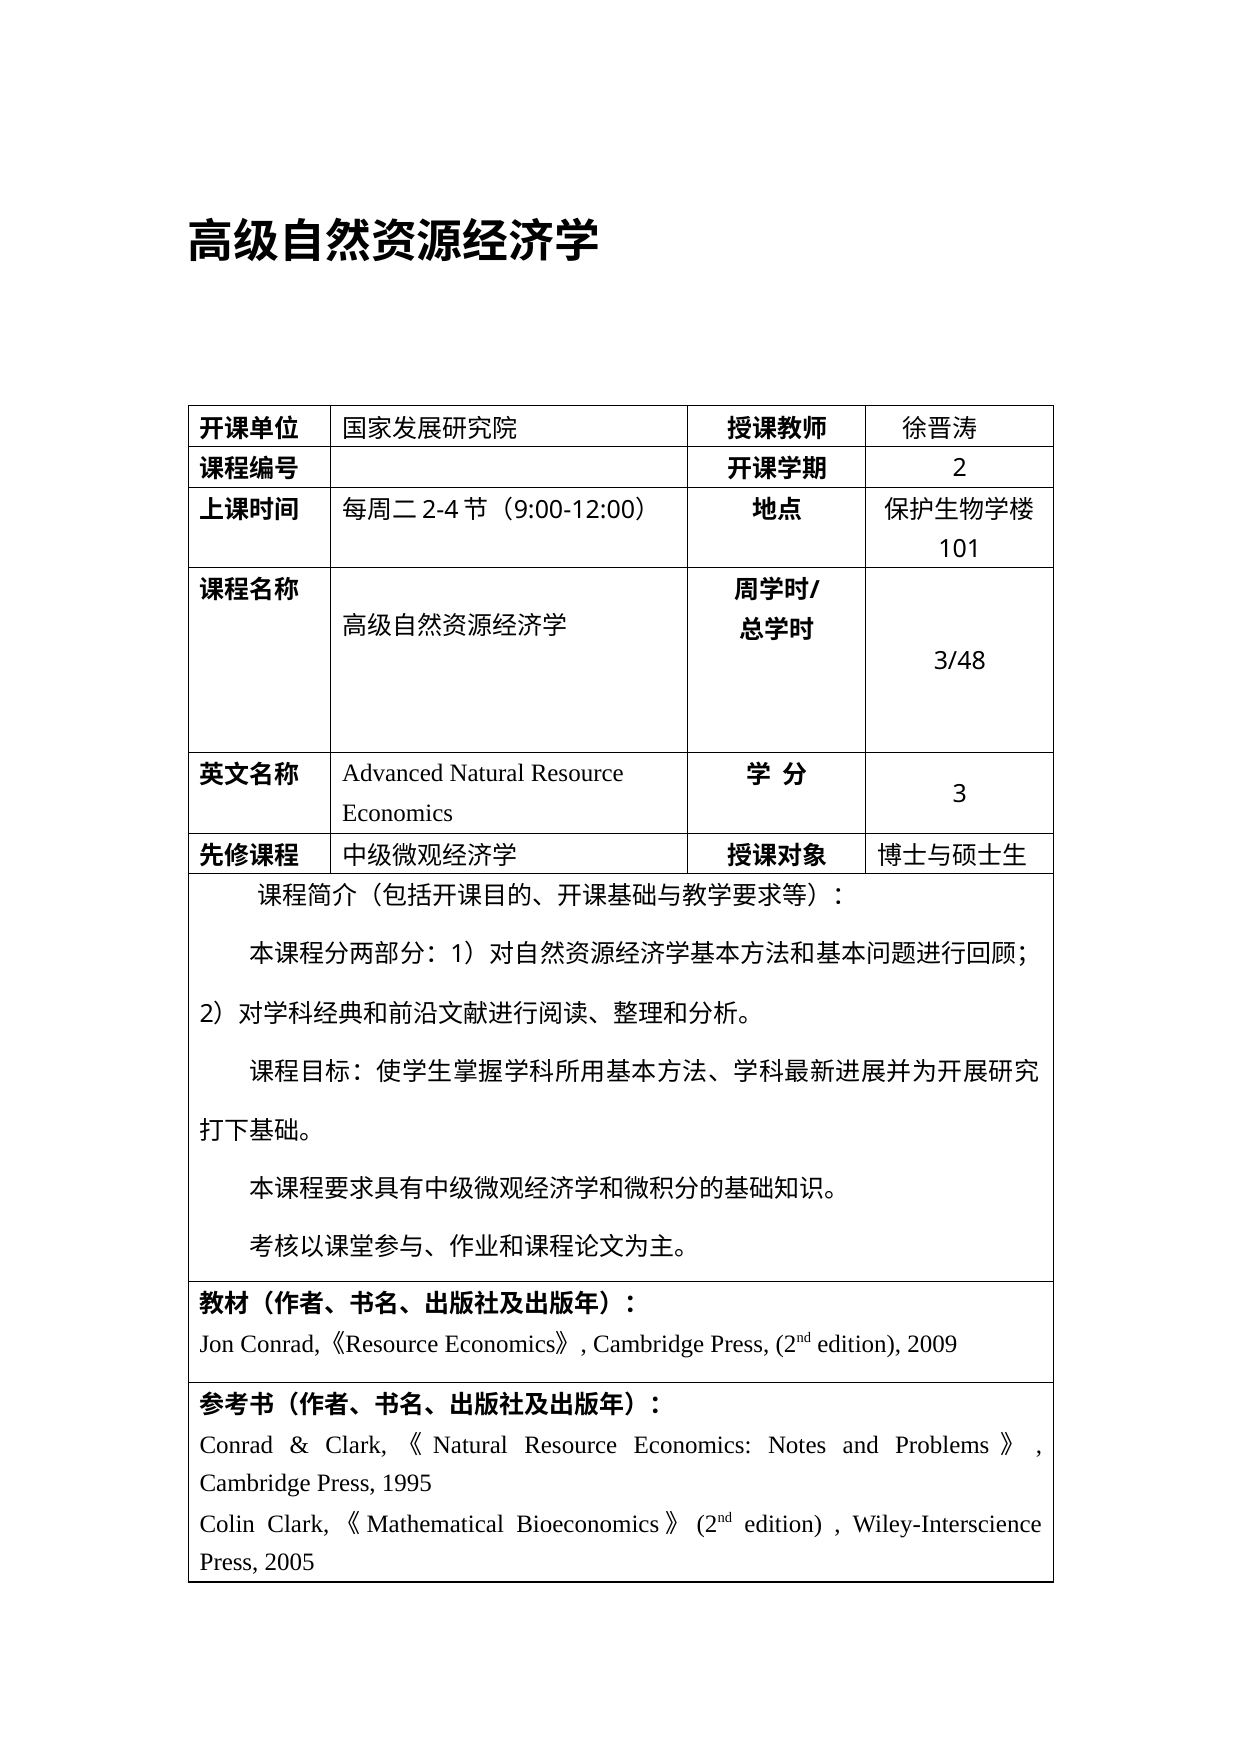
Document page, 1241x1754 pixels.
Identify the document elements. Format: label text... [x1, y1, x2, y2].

table_cell 保护生物学楼101 [866, 488, 1053, 567]
table_cell 教材（作者、书名、出版社及出版年）： Jon Conrad,《Resource Economics》, Cambridge Press, (2nd edition), 2009 [189, 1282, 1053, 1382]
table_cell 先修课程 [189, 834, 330, 873]
table_header 徐晋涛 [866, 406, 1053, 446]
table_cell 课程简介（包括开课目的、开课基础与教学要求等）： 本课程分两部分：1）对自然资源经济学基本方法和基本问题进行回顾； 2）对学科经典和前沿文献进行阅读、整理和分析。 课程目标：使学生掌握学科所用基本方法、学科最新进展并为开展研究打下基础。 本课程要求具有中级微观经济学和微积分的基础知识。 考核以课堂参与、作业和课程论文为主。 [189, 874, 1053, 1281]
subtitle 高级自然资源经济学 [187, 198, 1053, 277]
table_cell [331, 447, 687, 487]
table_cell 授课对象 [688, 834, 865, 873]
table_cell 课程名称 [189, 568, 330, 752]
table_cell Advanced Natural Resource Economics [331, 753, 687, 832]
table_cell 高级自然资源经济学 [331, 568, 687, 752]
table_cell 上课时间 [189, 488, 330, 567]
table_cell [189, 1383, 1053, 1581]
table_cell 每周二2-4节（9:00-12:00） [331, 488, 687, 567]
table_cell 博士与硕士生 [866, 834, 1053, 873]
table_cell 3/48 [866, 568, 1053, 752]
table_header 授课教师 [688, 406, 865, 446]
table_cell 开课学期 [688, 447, 865, 487]
table_header 国家发展研究院 [331, 406, 687, 446]
table_cell 2 [866, 447, 1053, 487]
table_cell 3 [866, 753, 1053, 832]
table_cell 课程编号 [189, 447, 330, 487]
table_header 开课单位 [189, 406, 330, 446]
table_cell 中级微观经济学 [331, 834, 687, 873]
table_cell 学 分 [688, 753, 865, 832]
table_cell 英文名称 [189, 753, 330, 832]
table_cell 周学时/ 总学时 [688, 568, 865, 752]
table_cell 地点 [688, 488, 865, 567]
